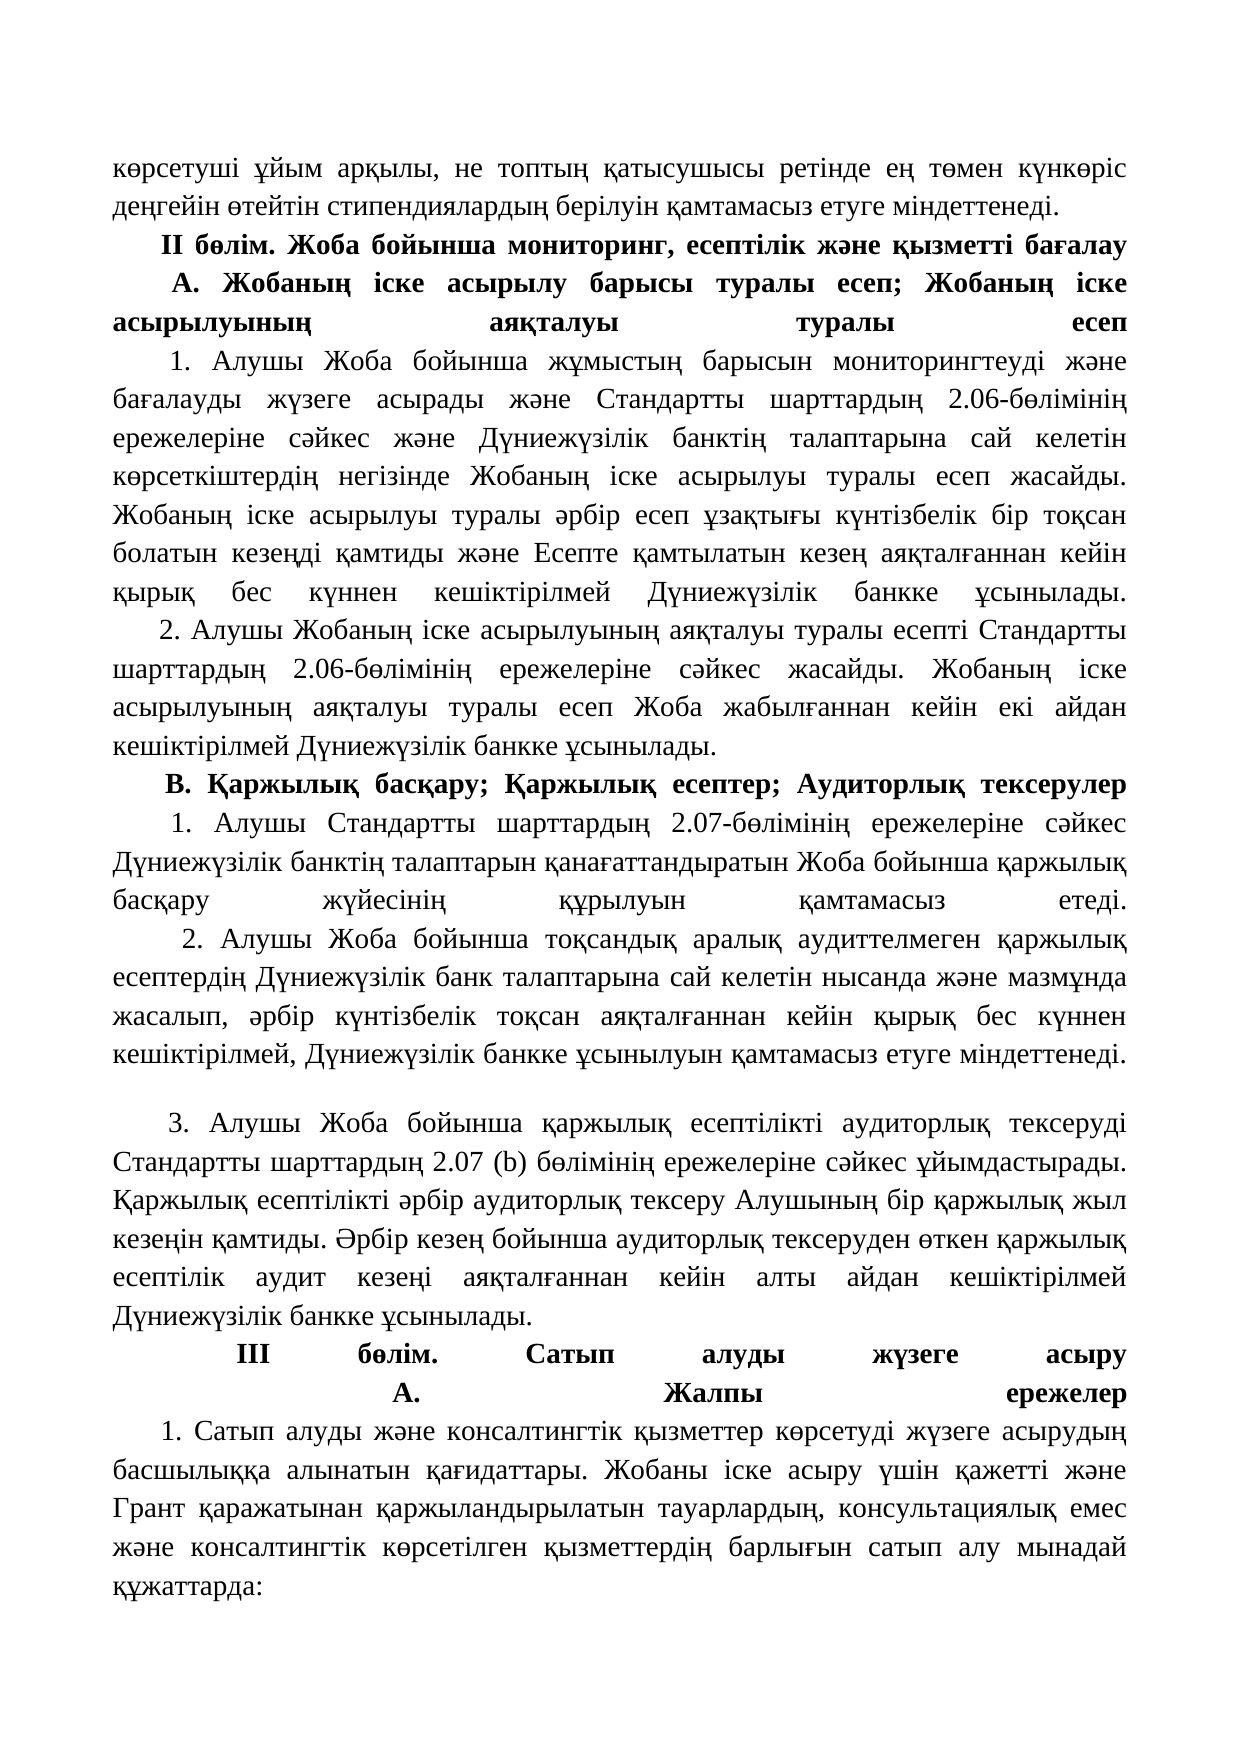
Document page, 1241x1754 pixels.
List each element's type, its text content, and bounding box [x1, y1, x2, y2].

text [112, 1336, 1128, 1601]
text B. Қаржылық басқару; Қаржылық есептер; Аудиторлық тексерулер 1. Алушы Стандартты шарттардың 2.07-бөлімінің ережелеріне сәйкес Дүниежүзілік банктің талаптарын қанағаттандыратын Жоба бойынша қаржылық басқару жүйесінің құрылуын қамтамасыз етеді. 2. Алушы Жоба бойынша тоқсандық аралық аудиттелмеген қаржылық есептердің Дүниежүзілік банк талаптарына сай келетін нысанда және мазмұнда жасалып, әрбір күнтізбелік тоқсан аяқталғаннан кейін қырық бес күннен кешіктірілмей, Дүниежүзілік банкке ұсынылуын қамтамасыз етуге міндеттенеді. 3. Алушы Жоба бойынша қаржылық есептілікті аудиторлық тексеруді Стандартты шарттардың 2.07 (b) бөлімінің ережелеріне сәйкес ұйымдастырады. Қаржылық есептілікті әрбір аудиторлық тексеру Алушының бір қаржылық жыл кезеңін қамтиды. Әрбір кезең бойынша аудиторлық тексеруден өткен қаржылық есептілік аудит кезеңі аяқталғаннан кейін алты айдан кешіктірілмей Дүниежүзілік банкке ұсынылады. [112, 767, 1128, 1331]
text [112, 150, 1128, 222]
text II бөлім. Жоба бойынша мониторинг, есептілік және қызметті бағалау A. Жобаның іске асырылу барысы туралы есеп; Жобаның іске асырылуының аяқталуы туралы есеп 1. Алушы Жоба бойынша жұмыстың барысын мониторингтеуді және бағалауды жүзеге асырады және Стандартты шарттардың 2.06-бөлімінің ережелеріне сәйкес және Дүниежүзілік банктің талаптарына сай келетін көрсеткіштердің негізінде Жобаның іске асырылуы туралы есеп жасайды. Жобаның іске асырылуы туралы әрбір есеп ұзақтығы күнтізбелік бір тоқсан болатын кезеңді қамтиды және Есепте қамтылатын кезең аяқталғаннан кейін қырық бес күннен кешіктірілмей Дүниежүзілік банкке ұсынылады. 2. Алушы Жобаның іске асырылуының аяқталуы туралы есепті Стандартты шарттардың 2.06-бөлімінің ережелеріне сәйкес жасайды. Жобаның іске асырылуының аяқталуы туралы есеп Жоба жабылғаннан кейін екі айдан кешіктірілмей Дүниежүзілік банкке ұсынылады. [112, 227, 1128, 762]
